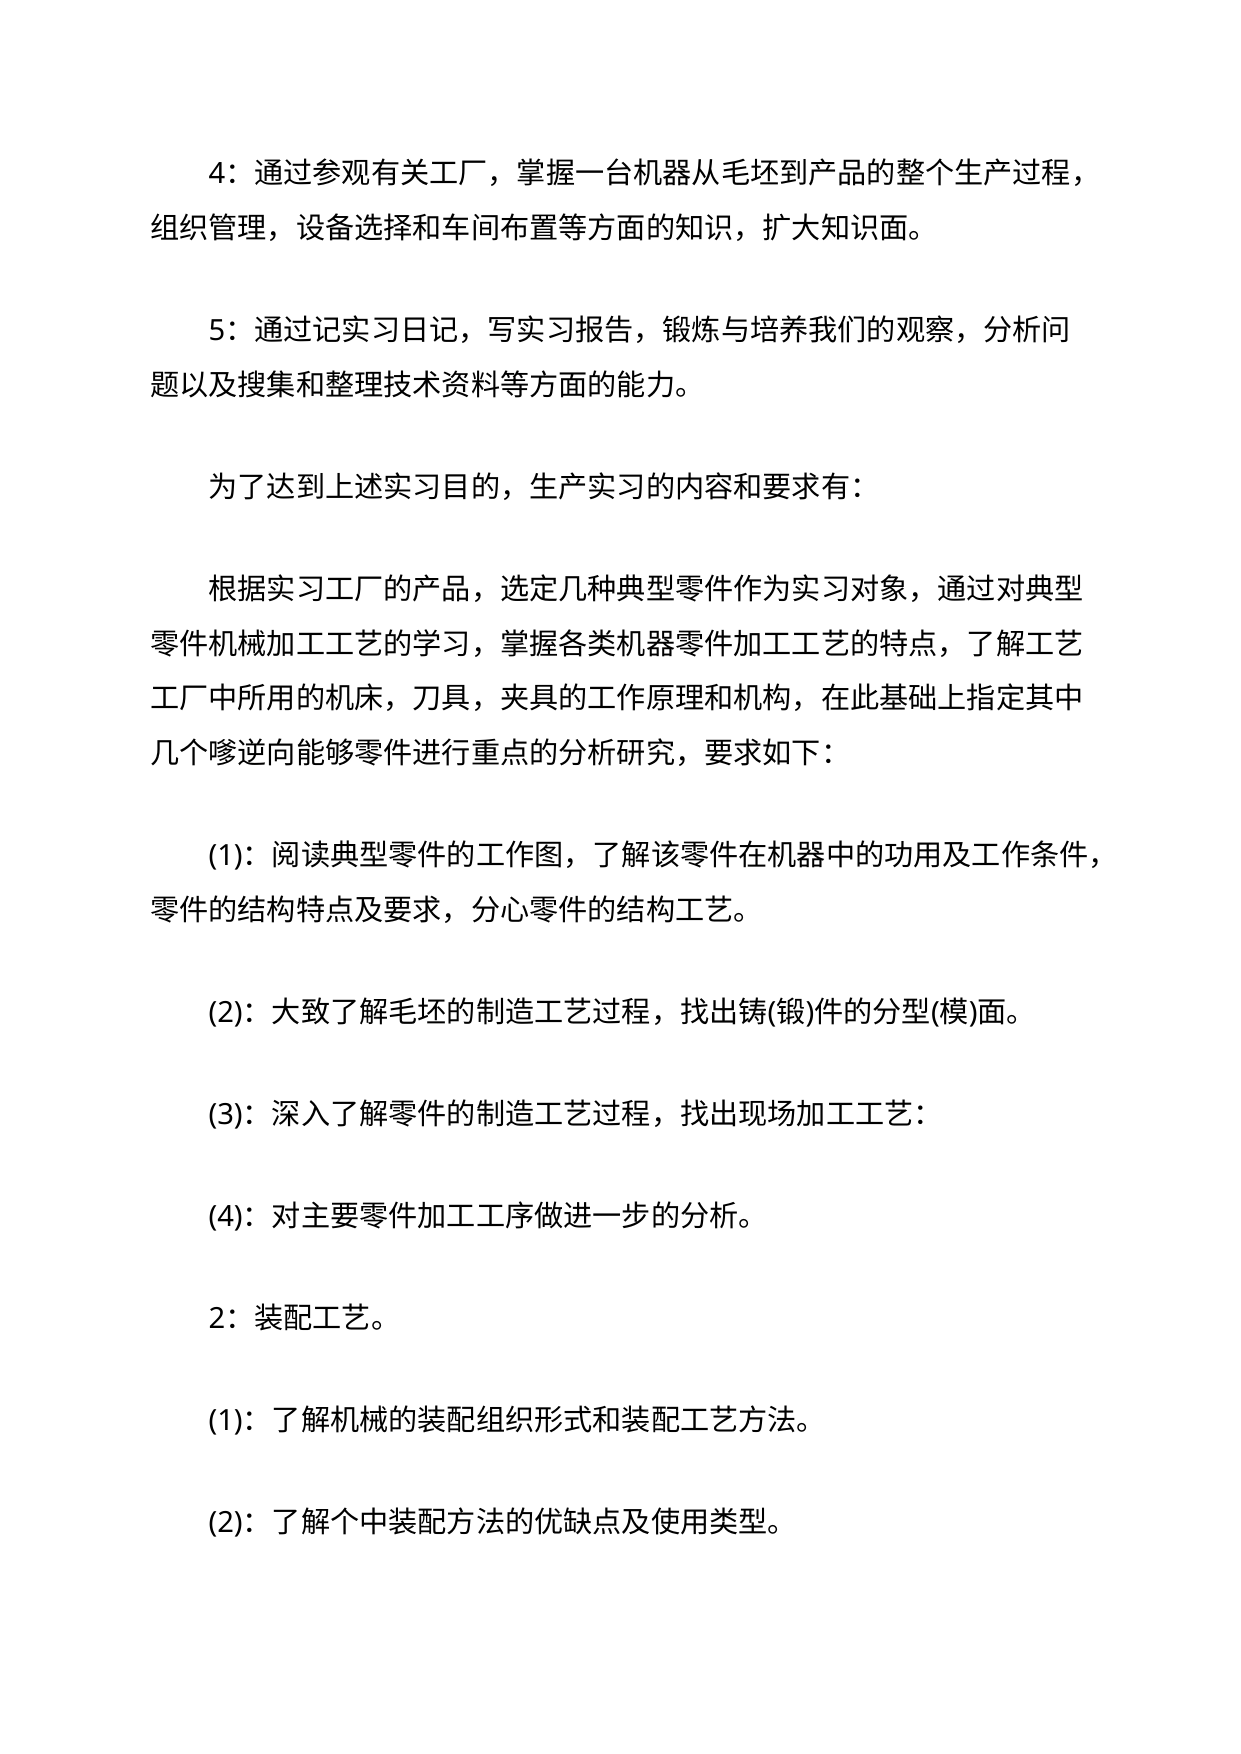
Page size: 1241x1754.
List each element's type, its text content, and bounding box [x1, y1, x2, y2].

text (3)：深入了解零件的制造工艺过程，找出现场加工工艺： [150, 1091, 1090, 1133]
text (2)：了解个中装配方法的优缺点及使用类型。 [150, 1498, 1090, 1541]
text 4：通过参观有关工厂，掌握一台机器从毛坯到产品的整个生产过程，组织管理，设备选择和车间布置等方面的知识，扩大知识面。 [150, 150, 1090, 247]
text 根据实习工厂的产品，选定几种典型零件作为实习对象，通过对典型零件机械加工工艺的学习，掌握各类机器零件加工工艺的特点，了解工艺工厂中所用的机床，刀具，夹具的工作原理和机构，在此基础上指定其中几个嗲逆向能够零件进行重点的分析研究，要求如下： [150, 565, 1090, 772]
text (2)：大致了解毛坯的制造工艺过程，找出铸(锻)件的分型(模)面。 [150, 988, 1090, 1031]
text 为了达到上述实习目的，生产实习的内容和要求有： [150, 463, 1090, 506]
text 5：通过记实习日记，写实习报告，锻炼与培养我们的观察，分析问题以及搜集和整理技术资料等方面的能力。 [150, 307, 1090, 404]
text (1)：了解机械的装配组织形式和装配工艺方法。 [150, 1396, 1090, 1439]
text 2：装配工艺。 [150, 1294, 1090, 1337]
text (1)：阅读典型零件的工作图，了解该零件在机器中的功用及工作条件，零件的结构特点及要求，分心零件的结构工艺。 [150, 832, 1090, 929]
text (4)：对主要零件加工工序做进一步的分析。 [150, 1192, 1090, 1235]
